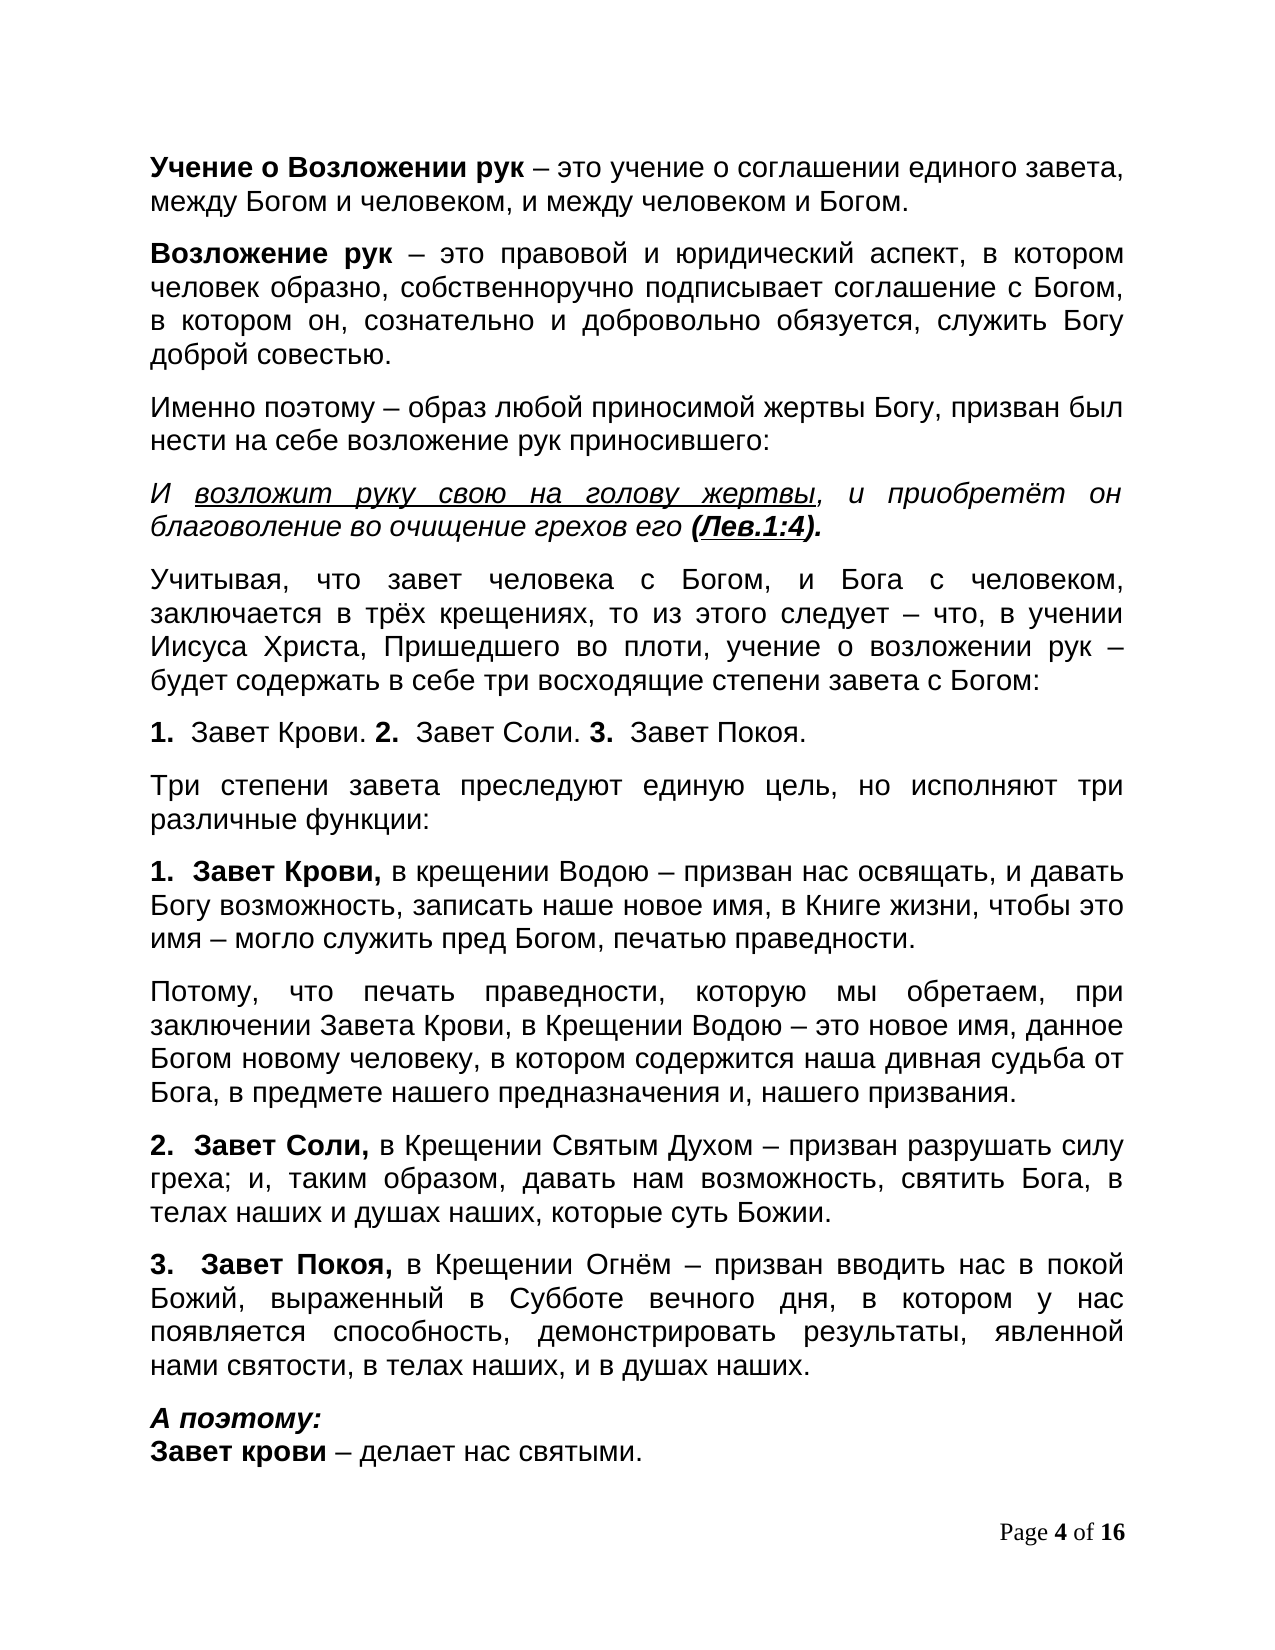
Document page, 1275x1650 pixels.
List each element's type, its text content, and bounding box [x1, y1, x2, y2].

text Учитывая, что завет человека с Богом, и Бога с человеком, заключается в трёх крещениях, то из этого следует – что, в учении Иисуса Христа, Пришедшего во плоти, учение о возложении рук – будет содержать в себе три восходящие степени завета с Богом: [150, 562, 1125, 696]
text Возложение рук – это правовой и юридический аспект, в котором человек образно, собственноручно подписывает соглашение с Богом, в котором он, сознательно и добровольно обязуется, служить Богу доброй совестью. [150, 236, 1125, 370]
text Учение о Возложении рук – это учение о соглашении единого завета, между Богом и человеком, и между человеком и Богом. [150, 150, 1125, 217]
text Потому, что печать праведности, которую мы обретаем, при заключении Завета Крови, в Крещении Водою – это новое имя, данное Богом новому человеку, в котором содержится наша дивная судьба от Бога, в предмете нашего предназначения и, нашего призвания. [150, 974, 1125, 1108]
text 2. Завет Соли, в Крещении Святым Духом – призван разрушать силу греха; и, таким образом, давать нам возможность, святить Бога, в телах наших и душах наших, которые суть Божии. [150, 1127, 1125, 1228]
text Именно поэтому – образ любой приносимой жертвы Богу, призван был нести на себе возложение рук приносившего: [150, 389, 1125, 457]
text 1. Завет Крови. 2. Завет Соли. 3. Завет Покоя. [150, 715, 1125, 749]
text Три степени завета преследуют единую цель, но исполняют три различные функции: [150, 768, 1125, 835]
text 1. Завет Крови, в крещении Водою – призван нас освящать, и давать Богу возможность, записать наше новое имя, в Книге жизни, чтобы это имя – могло служить пред Богом, печатью праведности. [150, 854, 1125, 955]
text Завет крови – делает нас святыми. [150, 1434, 1125, 1468]
text А поэтому: [150, 1401, 1125, 1434]
text И возложит руку свою на голову жертвы, и приобретёт он благоволение во очищение грехов его (Лев.1:4). [150, 476, 1125, 543]
text 3. Завет Покоя, в Крещении Огнём – призван вводить нас в покой Божий, выраженный в Субботе вечного дня, в котором у нас появляется способность, демонстрировать результаты, явленной нами святости, в телах наших, и в душах наших. [150, 1247, 1125, 1381]
